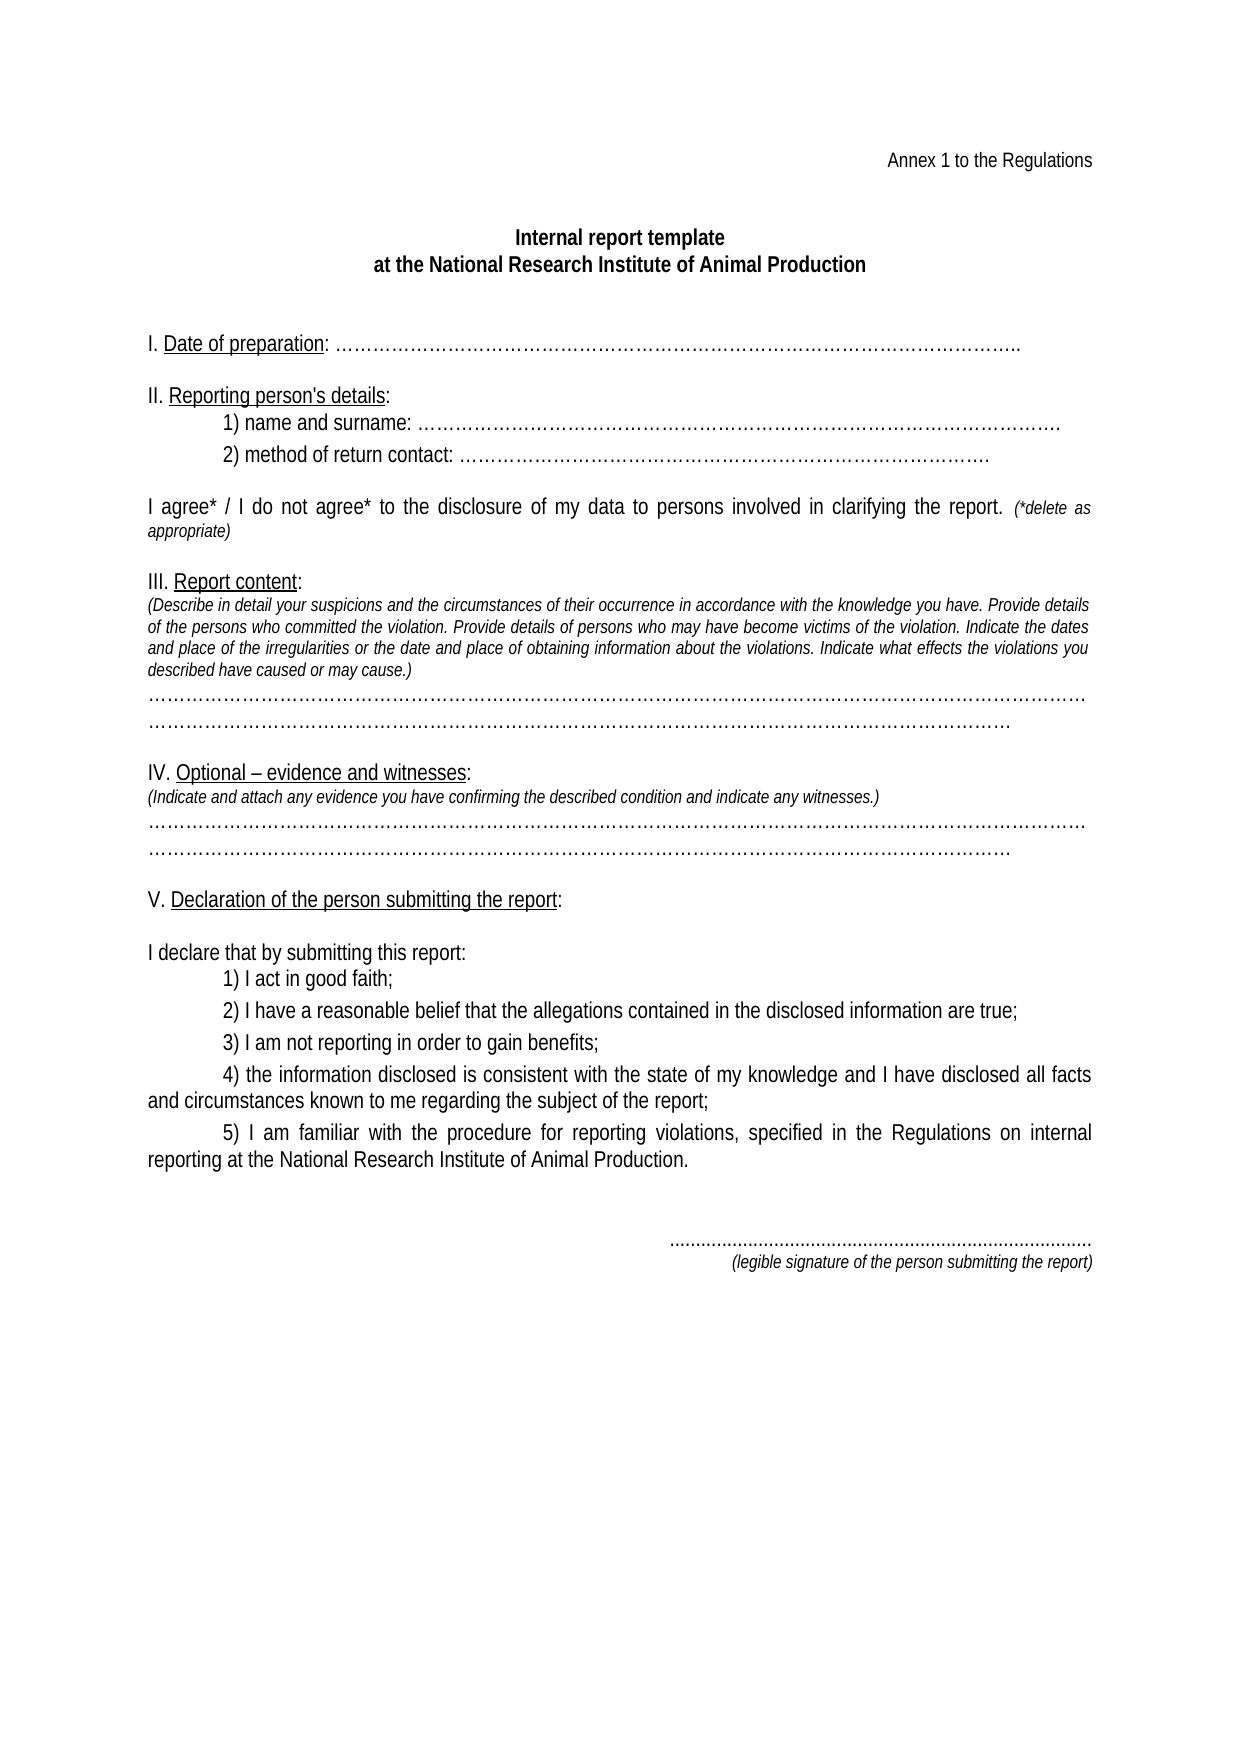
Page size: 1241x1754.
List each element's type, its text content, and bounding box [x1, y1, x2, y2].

text (Indicate and attach any evidence you have confirming the described condition and indicate any witnesses.) [148, 786, 1093, 807]
text 2) method of return contact: …………………………………………………………………………. [148, 441, 1093, 467]
text 1) I act in good faith; [148, 965, 1093, 992]
text I. Date of preparation: ……………………………………………………………………………………………….. [148, 330, 1093, 356]
text I declare that by submitting this report: [148, 939, 1093, 965]
text 4) the information disclosed is consistent with the state of my knowledge and I have disclosed all facts and circumstances known to me regarding the subject of the report; [148, 1061, 1093, 1114]
text 3) I am not reporting in order to gain benefits; [148, 1029, 1093, 1055]
text 2) I have a reasonable belief that the allegations contained in the disclosed information are true; [148, 997, 1093, 1023]
text ................................................................................. [148, 1224, 1093, 1251]
text Annex 1 to the Regulations [148, 148, 1093, 172]
text II. Reporting person's details: [148, 382, 1093, 409]
text V. Declaration of the person submitting the report: [148, 886, 1093, 913]
text IV. Optional – evidence and witnesses: [148, 759, 1093, 786]
text (legible signature of the person submitting the report) [148, 1251, 1093, 1272]
text ……………………………………………………………………………………………………………………………………………………………………………………………………………………………………………………………… [148, 807, 1093, 860]
text Internal report template [148, 224, 1093, 251]
text 5) I am familiar with the procedure for reporting violations, specified in the Regulations on internal reporting at the National Research Institute of Animal Production. [148, 1119, 1093, 1172]
text at the National Research Institute of Animal Production [148, 251, 1093, 277]
text (Describe in detail your suspicions and the circumstances of their occurrence in accordance with the knowledge you have. Provide details of the persons who committed the violation. Provide details of persons who may have become victims of the violation. Indicate the dates and place of the irregularities or the date and place of obtaining information about the violations. Indicate what effects the violations you described have caused or may cause.) [148, 594, 1093, 680]
text I agree* / I do not agree* to the disclosure of my data to persons involved in clarifying the report. (*delete as appropriate) [148, 493, 1093, 541]
text ……………………………………………………………………………………………………………………………………………………………………………………………………………………………………………………………… [148, 680, 1093, 733]
text III. Report content: [148, 568, 1093, 594]
text 1) name and surname: …………………………………………………………………………………………. [148, 409, 1093, 435]
